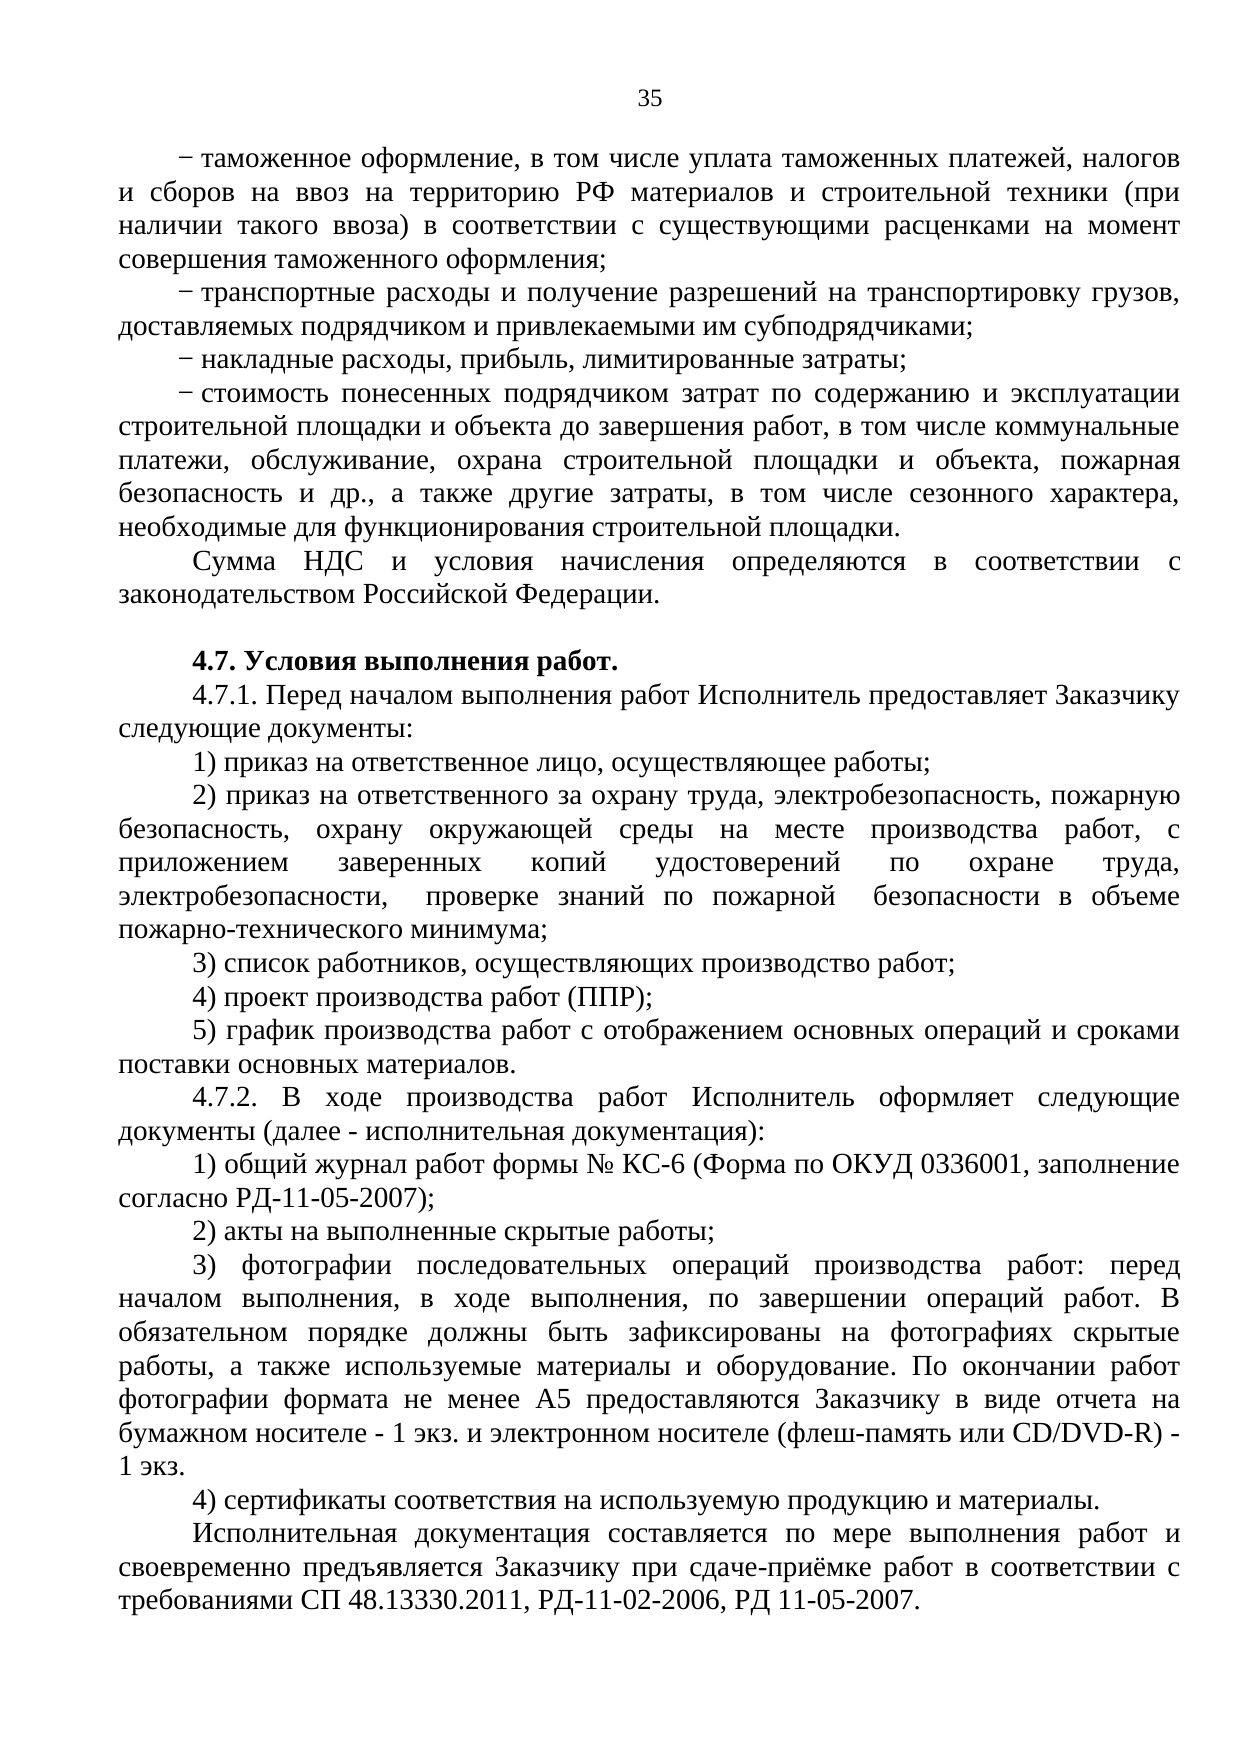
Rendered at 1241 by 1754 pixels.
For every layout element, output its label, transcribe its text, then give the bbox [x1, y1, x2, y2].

text 2) акты на выполненные скрытые работы; [118, 1213, 1181, 1247]
text 5) график производства работ с отображением основных операций и сроками поставки основных материалов. [118, 1012, 1181, 1079]
text 1) приказ на ответственное лицо, осуществляющее работы; [118, 744, 1181, 777]
text Исполнительная документация составляется по мере выполнения работ и своевременно предъявляется Заказчику при сдаче-приёмке работ в соответствии с требованиями СП 48.13330.2011, РД-11-02-2006, РД 11-05-2007. [118, 1515, 1181, 1616]
text 3) фотографии последовательных операций производства работ: перед началом выполнения, в ходе выполнения, по завершении операций работ. В обязательном порядке должны быть зафиксированы на фотографиях скрытые работы, а также используемые материалы и оборудование. По окончании работ фотографии формата не менее А5 предоставляются Заказчику в виде отчета на бумажном носителе - 1 экз. и электронном носителе (флеш-память или CD/DVD-R) - 1 экз. [118, 1247, 1181, 1482]
text 4.7.1. Перед началом выполнения работ Исполнитель предоставляет Заказчику следующие документы: [118, 677, 1181, 744]
text 4) проект производства работ (ППР); [118, 979, 1181, 1012]
text 3) список работников, осуществляющих производство работ; [118, 945, 1181, 979]
text 1) общий журнал работ формы № КС-6 (Форма по ОКУД 0336001, заполнение согласно РД-11-05-2007); [118, 1146, 1181, 1213]
text − накладные расходы, прибыль, лимитированные затраты; [118, 341, 1181, 375]
text − транспортные расходы и получение разрешений на транспортировку грузов, доставляемых подрядчиком и привлекаемыми им субподрядчиками; [118, 274, 1181, 341]
text − стоимость понесенных подрядчиком затрат по содержанию и эксплуатации строительной площадки и объекта до завершения работ, в том числе коммунальные платежи, обслуживание, охрана строительной площадки и объекта, пожарная безопасность и др., а также другие затраты, в том числе сезонного характера, необходимые для функционирования строительной площадки. [118, 375, 1181, 543]
text 4) сертификаты соответствия на используемую продукцию и материалы. [118, 1482, 1181, 1515]
text 4.7. Условия выполнения работ. [118, 643, 1181, 677]
text − таможенное оформление, в том числе уплата таможенных платежей, налогов и сборов на ввоз на территорию РФ материалов и строительной техники (при наличии такого ввоза) в соответствии с существующими расценками на момент совершения таможенного оформления; [118, 140, 1181, 274]
text 4.7.2. В ходе производства работ Исполнитель оформляет следующие документы (далее - исполнительная документация): [118, 1079, 1181, 1146]
text 2) приказ на ответственного за охрану труда, электробезопасность, пожарную безопасность, охрану окружающей среды на месте производства работ, с приложением заверенных копий удостоверений по охране труда, электробезопасности, проверке знаний по пожарной безопасности в объеме пожарно-технического минимума; [118, 777, 1181, 945]
text Сумма НДС и условия начисления определяются в соответствии с законодательством Российской Федерации. [118, 543, 1181, 610]
